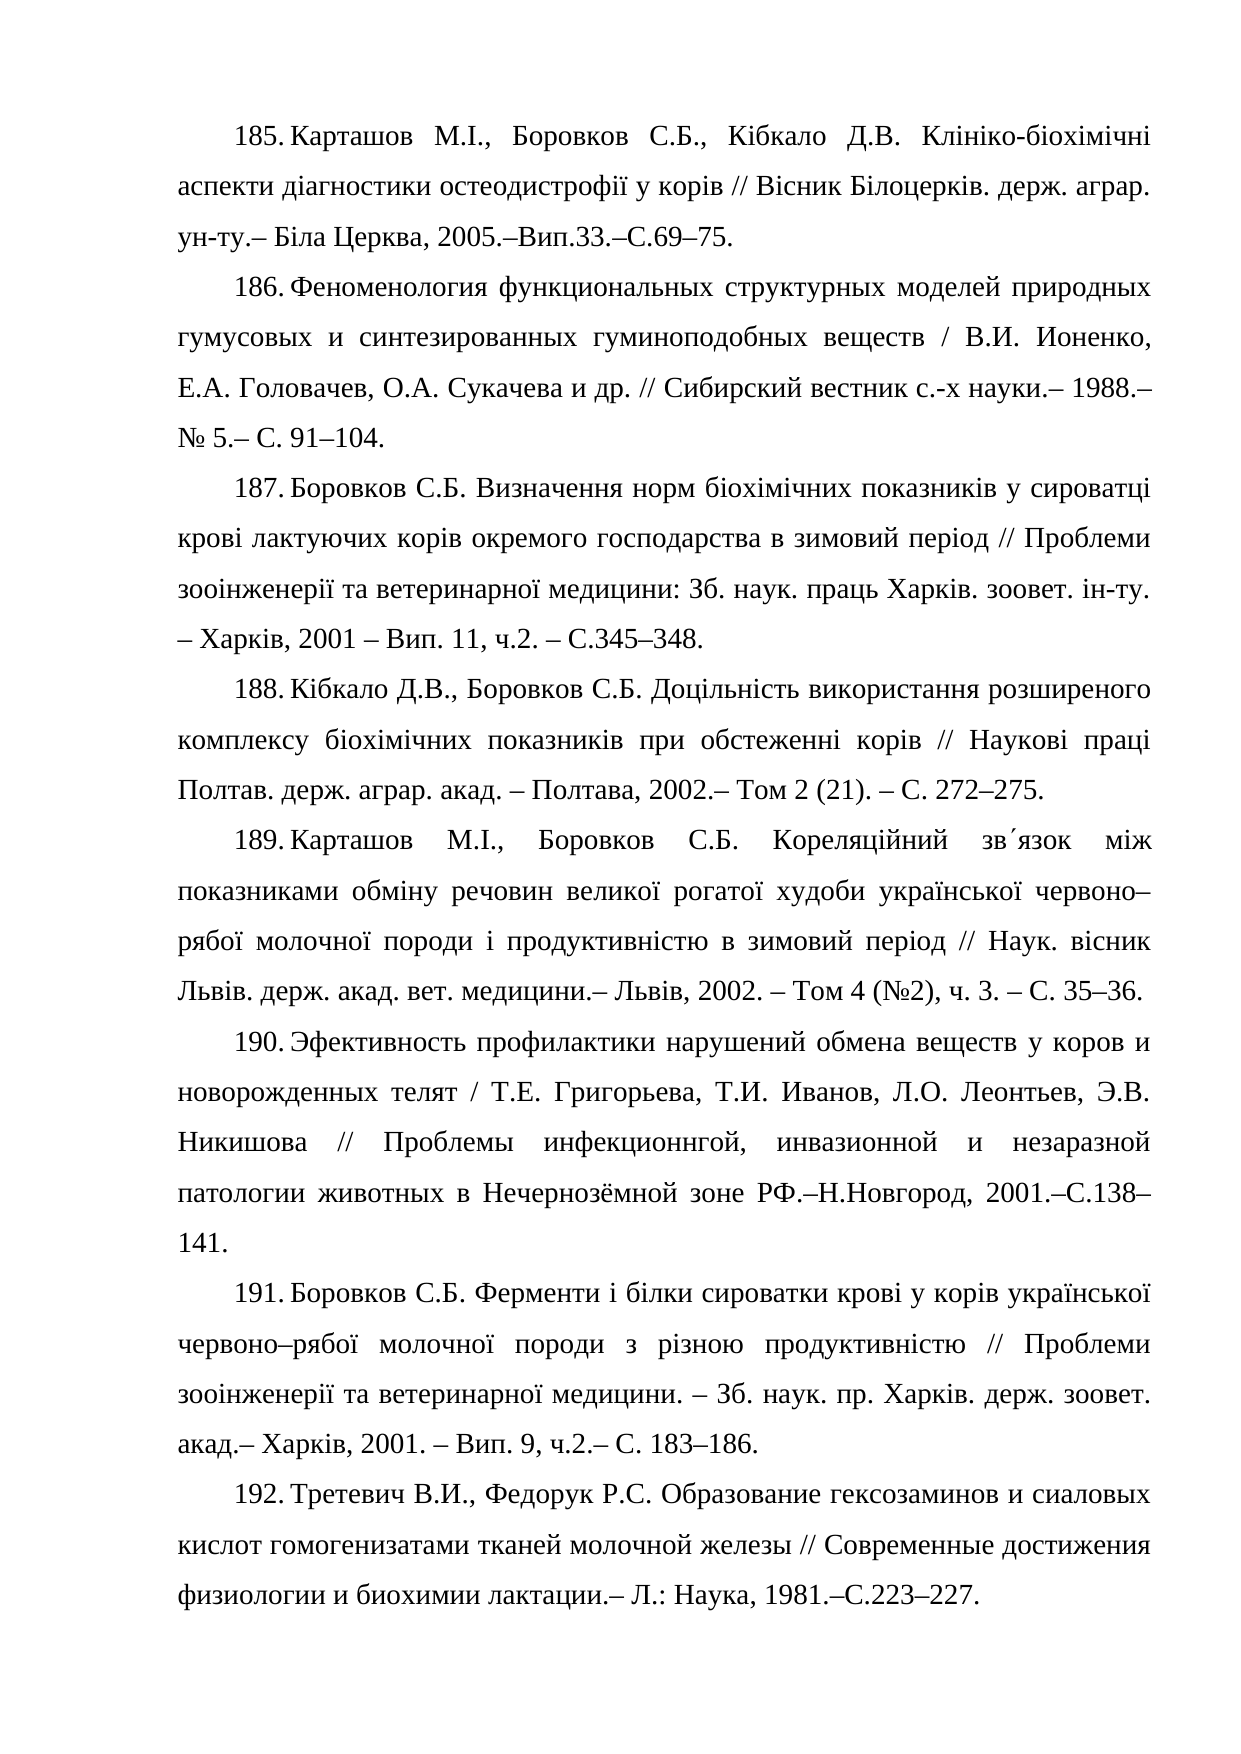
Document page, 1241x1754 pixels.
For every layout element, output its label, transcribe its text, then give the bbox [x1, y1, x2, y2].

list Кібкало Д.В., Боровков С.Б. Доцільність використання розширеного комплексу біохімічних показників при обстеженні корів // Наукові праці Полтав. держ. аграр. акад. – Полтава, 2002.– Том 2 (21). – С. 272–275. [177, 672, 1152, 806]
list Боровков С.Б. Визначення норм біохімічних показників у сироватці крові лактуючих корів окремого господарства в зимовий період // Проблеми зооінженерії та ветеринарної медицини: Зб. наук. праць Харків. зоовет. ін-ту. – Харків, 2001 – Вип. 11, ч.2. – С.345–348. [177, 470, 1152, 655]
list Карташов М.І., Боровков С.Б. Кореляційний звязок між показниками обміну речовин великої рогатої худоби української червоно–рябої молочної породи і продуктивністю в зимовий період // Наук. вісник Львів. держ. акад. вет. медицини.– Львів, 2002. – Том 4 (№2), ч. 3. – С. 35–36. [177, 822, 1152, 1007]
list Боровков С.Б. Ферменти і білки сироватки крові у корів української червоно–рябої молочної породи з різною продуктивністю // Проблеми зооінженерії та ветеринарної медицини. – Зб. наук. пр. Харків. держ. зоовет. акад.– Харків, 2001. – Вип. 9, ч.2.– С. 183–186. [177, 1275, 1152, 1460]
list Феноменология функциональных структурных моделей природных гумусовых и синтезированных гуминоподобных веществ / В.И. Ионенко, Е.А. Головачев, О.А. Сукачева и др. // Сибирский вестник с.-х науки.– 1988.– № 5.– С. 91–104. [177, 269, 1152, 453]
list Эфективность профилактики нарушений обмена веществ у коров и новорожденных телят / Т.Е. Григорьева, Т.И. Иванов, Л.О. Леонтьев, Э.В. Никишова // Проблемы инфекционнгой, инвазионной и незаразной патологии животных в Нечернозёмной зоне РФ.–Н.Новгород, 2001.–С.138–141. [177, 1024, 1152, 1259]
list Карташов М.І., Боровков С.Б., Кібкало Д.В. Клініко-біохімічні аспекти діагностики остеодистрофії у корів // Вісник Білоцерків. держ. аграр. ун-ту.– Біла Церква, 2005.–Вип.33.–С.69–75. [177, 118, 1152, 252]
list Третевич В.И., Федорук Р.С. Образование гексозаминов и сиаловых кислот гомогенизатами тканей молочной железы // Современные достижения физиологии и биохимии лактации.– Л.: Наука, 1981.–С.223–227. [177, 1477, 1152, 1611]
